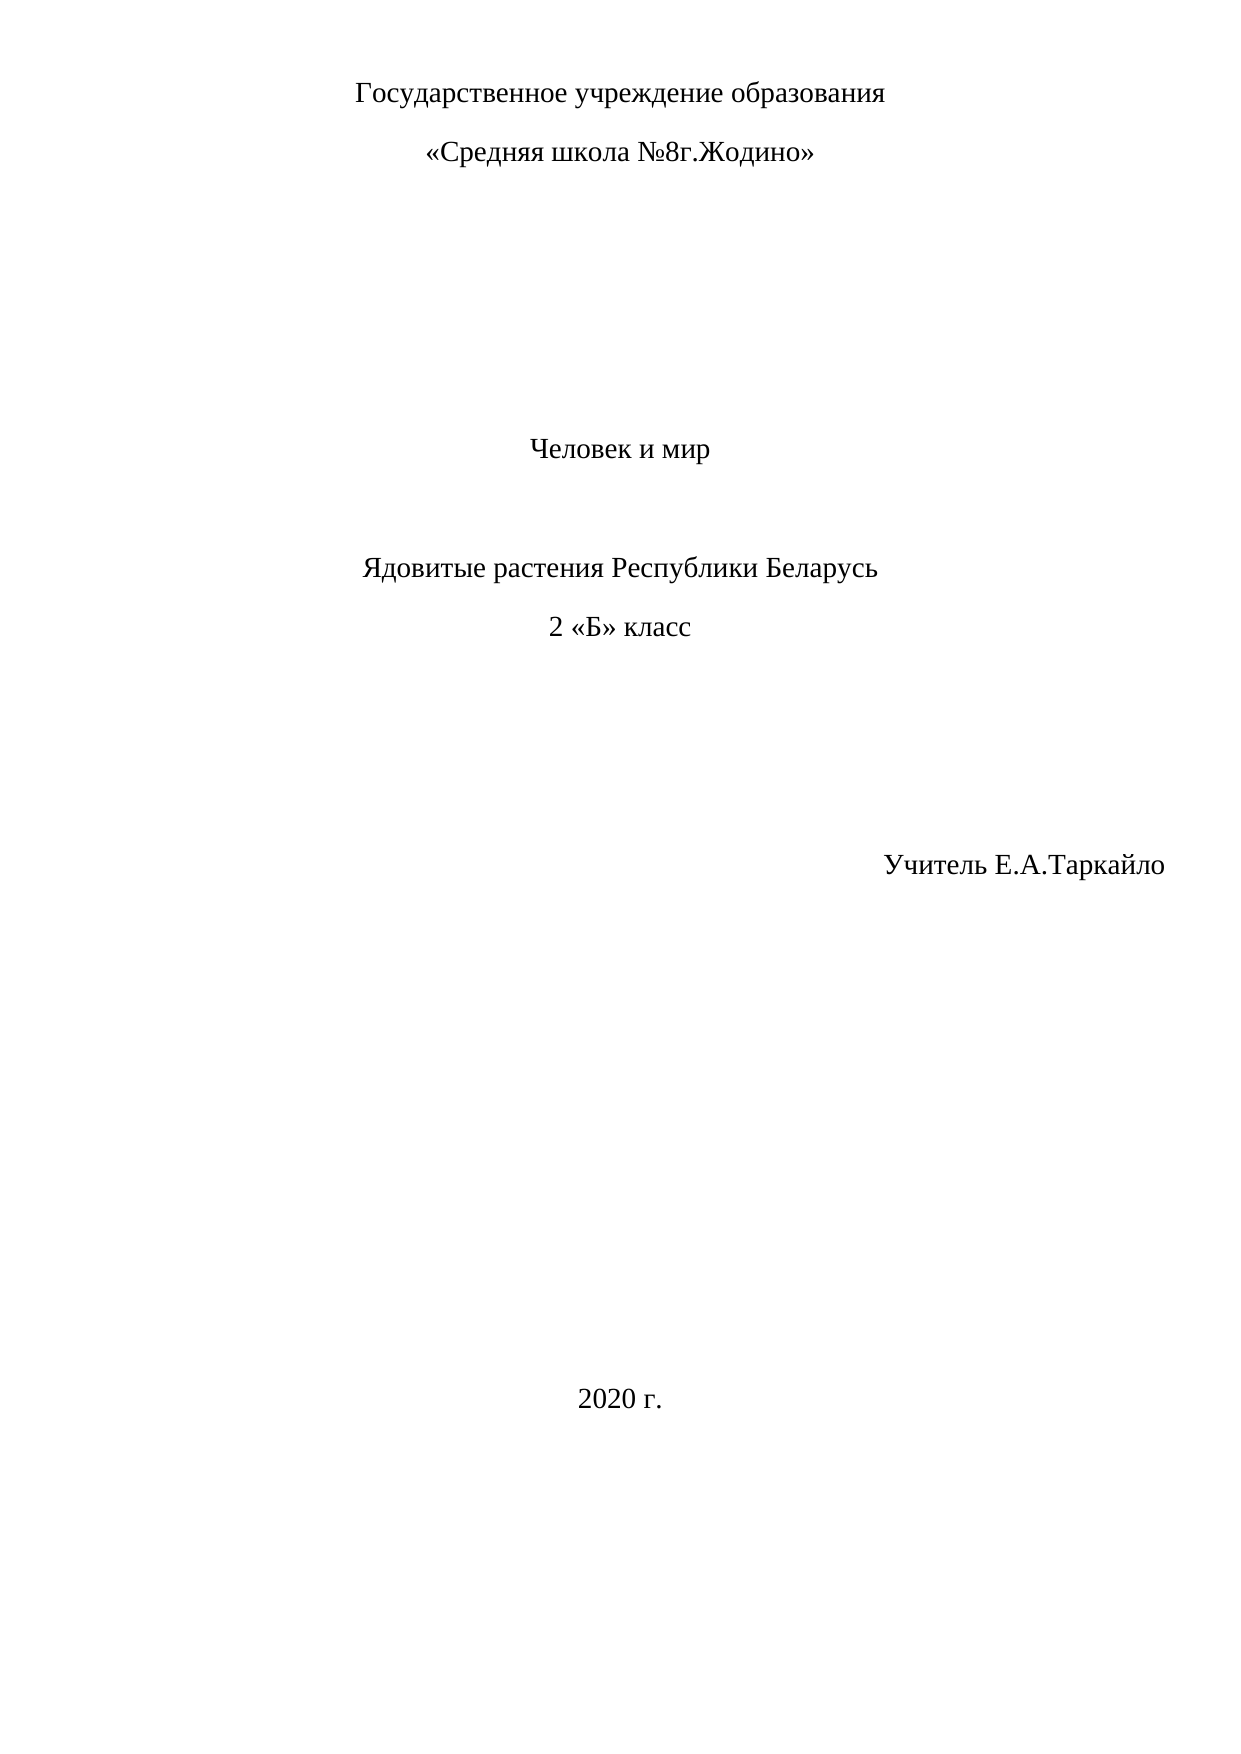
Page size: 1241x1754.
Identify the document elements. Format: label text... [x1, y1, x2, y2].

text Учитель Е.А.Таркайло [75, 847, 1165, 880]
text Человек и мир [75, 431, 1165, 465]
text Государственное учреждение образования [75, 75, 1165, 108]
text «Средняя школа №8г.Жодино» [75, 134, 1165, 168]
text Ядовитые растения Республики Беларусь [75, 550, 1165, 583]
text 2020 г. [75, 1381, 1165, 1415]
text 2 «Б» класс [75, 609, 1165, 643]
